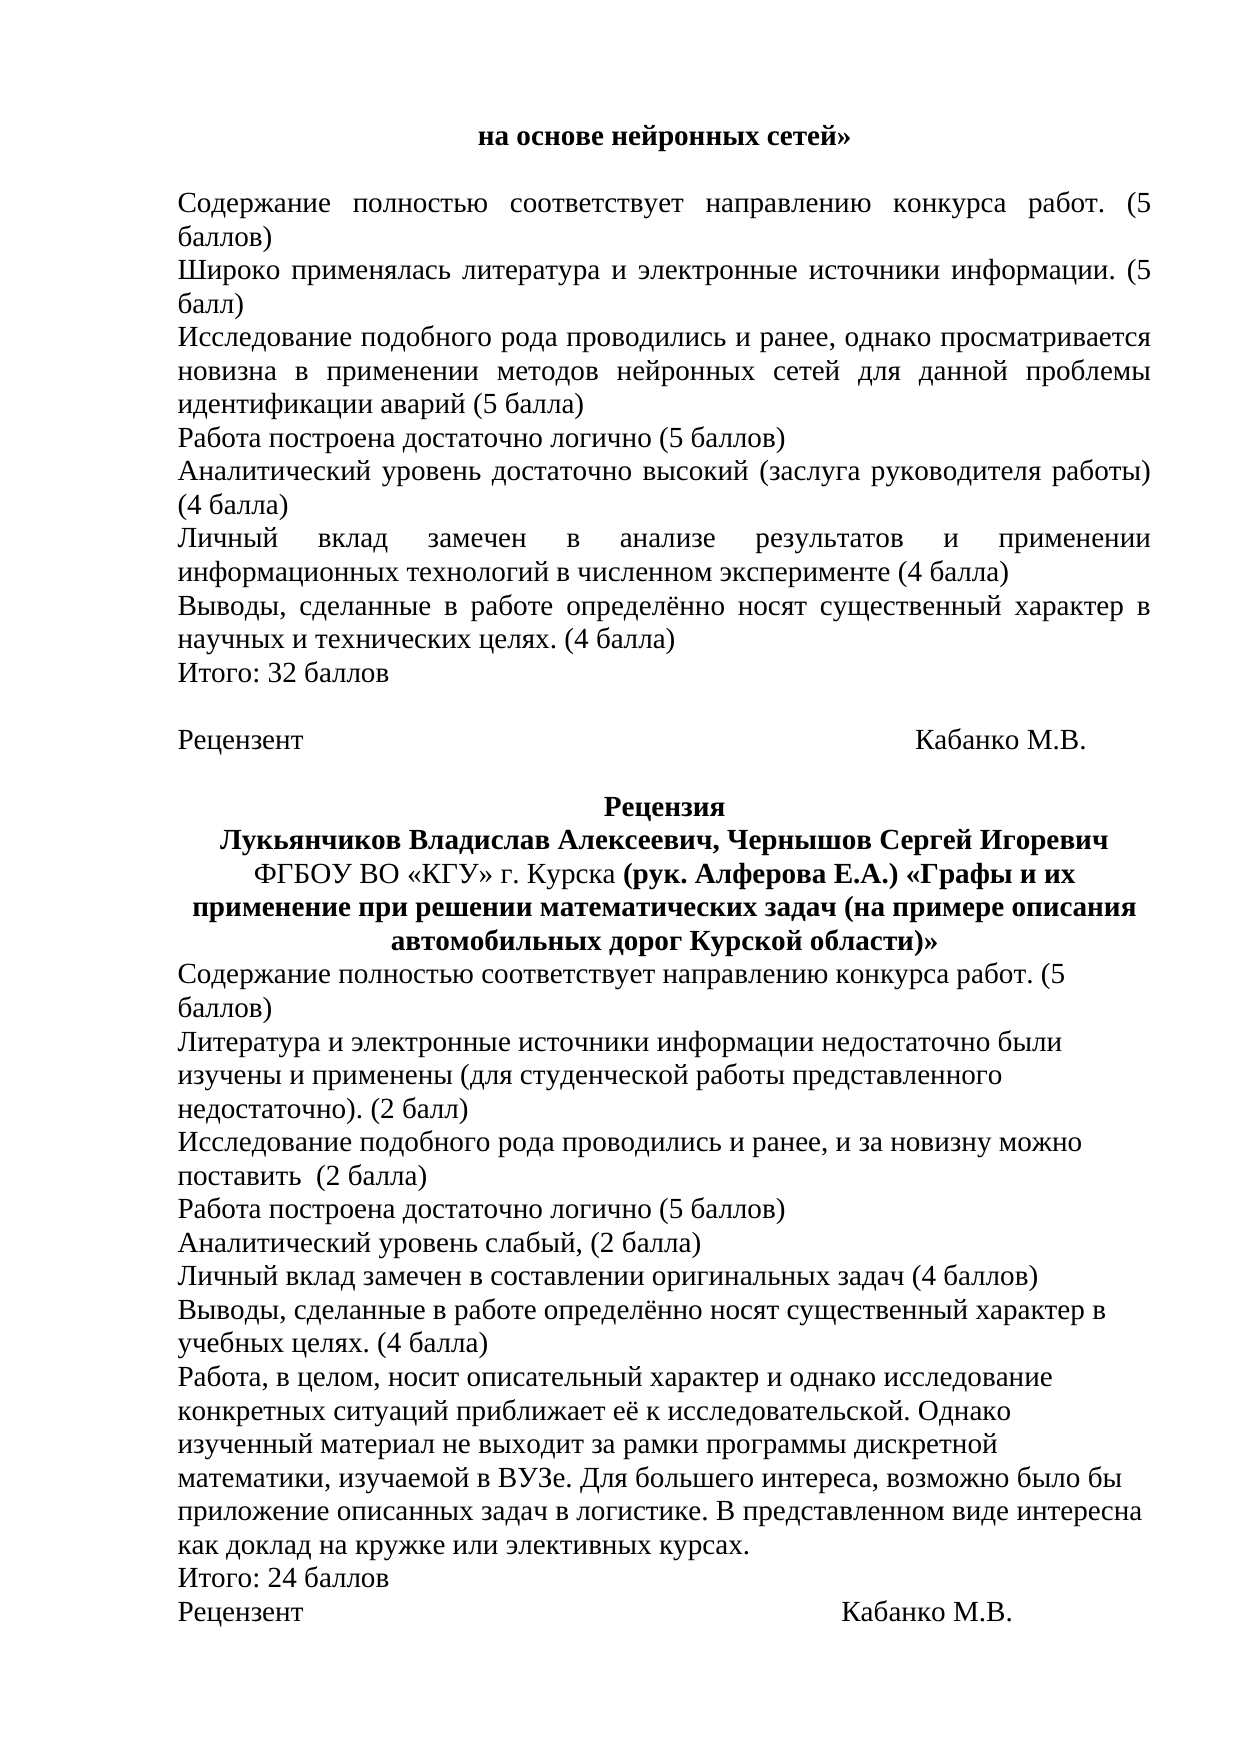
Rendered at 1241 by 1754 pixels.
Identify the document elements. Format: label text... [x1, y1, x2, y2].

text Исследование подобного рода проводились и ранее, однако просматривается новизна в применении методов нейронных сетей для данной проблемы идентификации аварий (5 балла) [177, 319, 1152, 420]
text Работа, в целом, носит описательный характер и однако исследование конкретных ситуаций приближает её к исследовательской. Однако изученный материал не выходит за рамки программы дискретной математики, изучаемой в ВУЗе. Для большего интереса, возможно было бы приложение описанных задач в логистике. В представленном виде интересна как доклад на кружке или элективных курсах. [177, 1359, 1152, 1560]
text Литература и электронные источники информации недостаточно были изучены и применены (для студенческой работы представленного недостаточно). (2 балл) [177, 1024, 1152, 1124]
text Лукьянчиков Владислав Алексеевич, Чернышов Сергей Игоревич ФГБОУ ВО «КГУ» г. Курска (рук. Алферова Е.А.) «Графы и их применение при решении математических задач (на примере описания автомобильных дорог Курской области)» [177, 822, 1152, 957]
text Рецензент Кабанко М.В. [177, 1594, 1152, 1627]
text Выводы, сделанные в работе определённо носят существенный характер в учебных целях. (4 балла) [177, 1292, 1152, 1359]
text Широко применялась литература и электронные источники информации. (5 балл) [177, 252, 1152, 319]
text Итого: 32 баллов [177, 655, 1152, 688]
text Рецензия [177, 789, 1152, 822]
text Работа построена достаточно логично (5 баллов) [177, 1191, 1152, 1225]
text Рецензент Кабанко М.В. [177, 722, 1152, 755]
text Содержание полностью соответствует направлению конкурса работ. (5 баллов) [177, 185, 1152, 252]
text Личный вклад замечен в составлении оригинальных задач (4 баллов) [177, 1258, 1152, 1292]
text Итого: 24 баллов [177, 1560, 1152, 1594]
text на основе нейронных сетей» [177, 118, 1152, 152]
text Личный вклад замечен в анализе результатов и применении информационных технологий в численном эксперименте (4 балла) [177, 521, 1152, 588]
text Исследование подобного рода проводились и ранее, и за новизну можно поставить (2 балла) [177, 1124, 1152, 1191]
text Аналитический уровень слабый, (2 балла) [177, 1225, 1152, 1258]
text Работа построена достаточно логично (5 баллов) [177, 420, 1152, 453]
text Аналитический уровень достаточно высокий (заслуга руководителя работы) (4 балла) [177, 453, 1152, 521]
text Содержание полностью соответствует направлению конкурса работ. (5 баллов) [177, 957, 1152, 1024]
text Выводы, сделанные в работе определённо носят существенный характер в научных и технических целях. (4 балла) [177, 588, 1152, 655]
